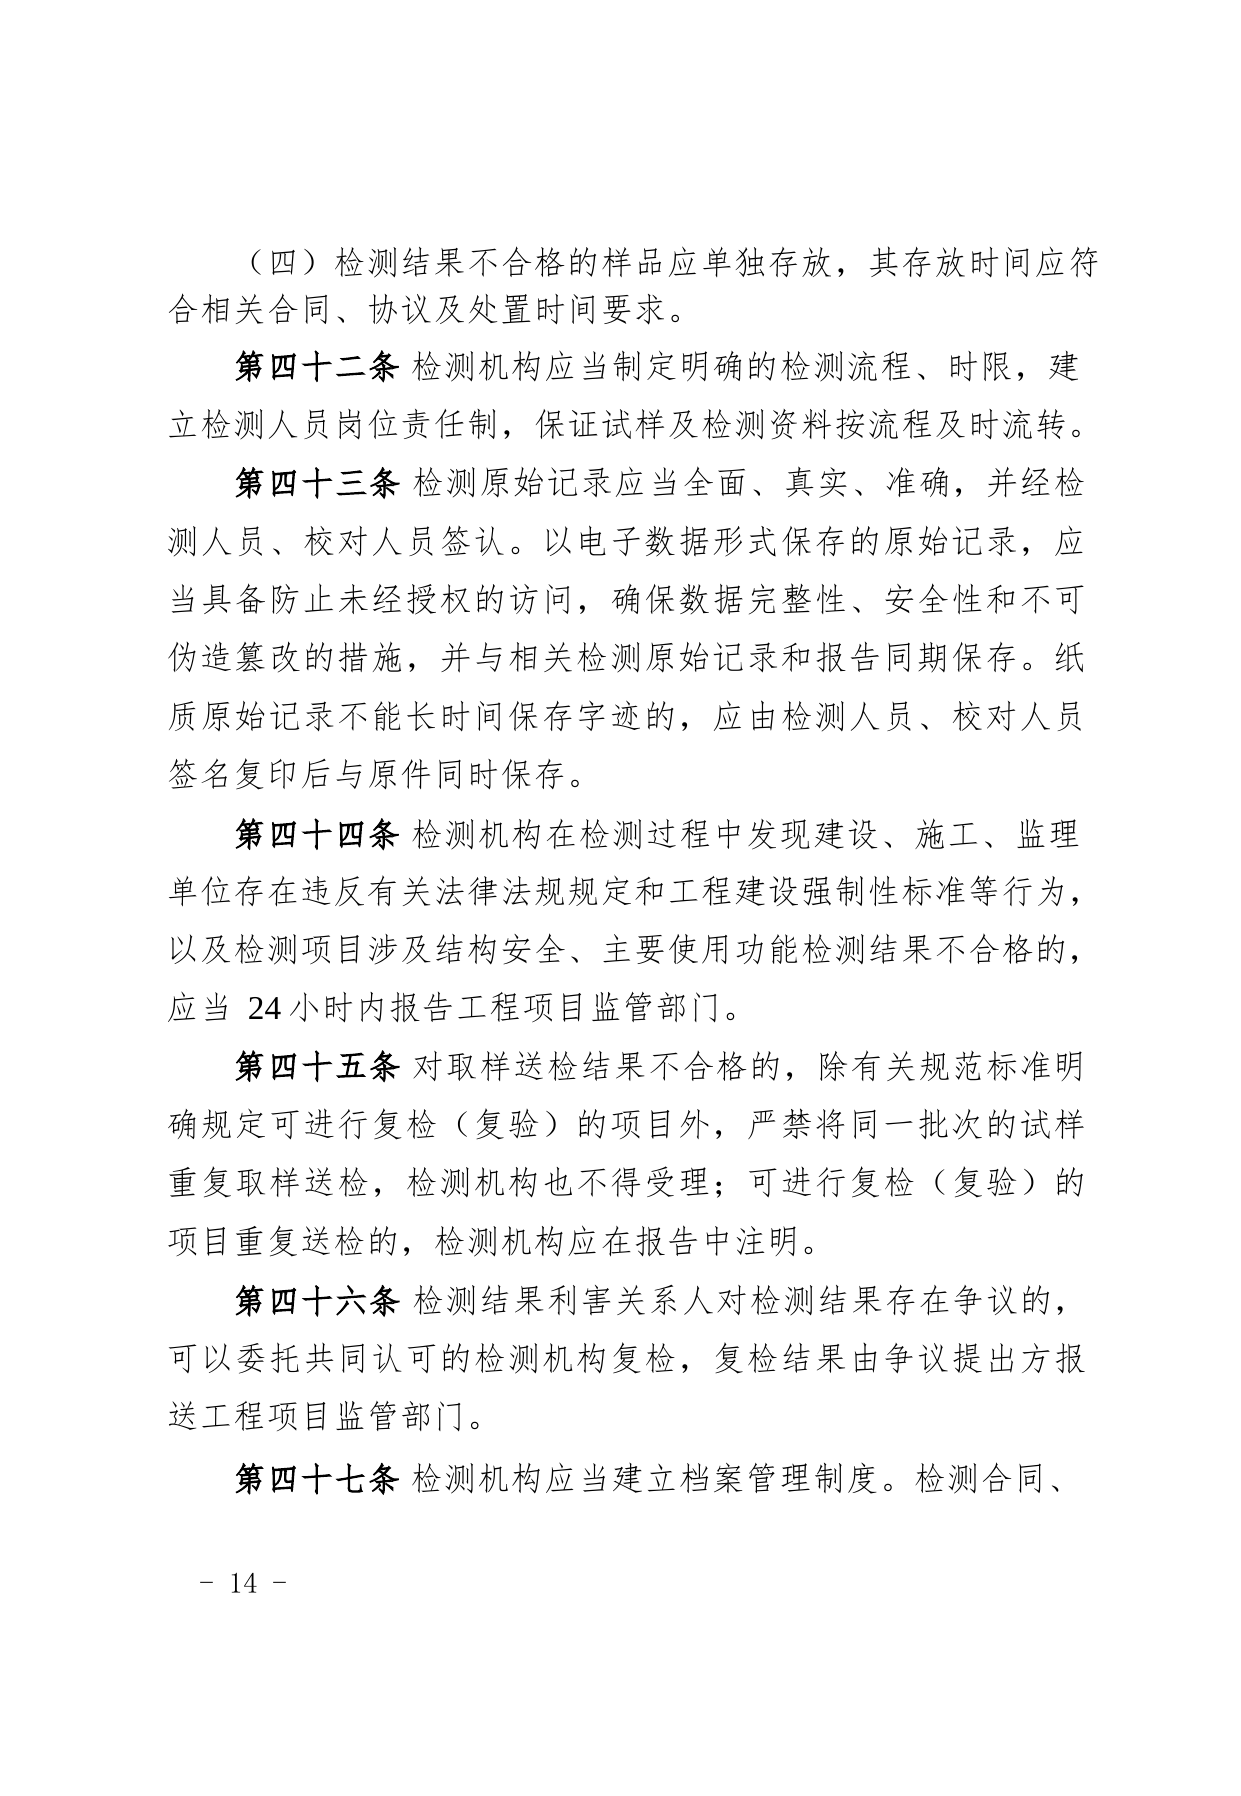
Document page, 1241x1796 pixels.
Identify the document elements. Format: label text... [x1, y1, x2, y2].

text 第四十三条 检测原始记录应当全面、真实、准确，并经检测人员、校对人员签认。以电子数据形式保存的原始记录，应当具备防止未经授权的访问，确保数据完整性、安全性和不可伪造篡改的措施，并与相关检测原始记录和报告同期保存。纸质原始记录不能长时间保存字迹的，应由检测人员、校对人员签名复印后与原件同时保存。 [166, 448, 1087, 798]
text （四）检测结果不合格的样品应单独存放，其存放时间应符合相关合同、协议及处置时间要求。 [166, 237, 1101, 331]
text 第四十二条 检测机构应当制定明确的检测流程、时限，建立检测人员岗位责任制，保证试样及检测资料按流程及时流转。 [166, 331, 1101, 448]
text 第四十五条 对取样送检结果不合格的，除有关规范标准明确规定可进行复检（复验）的项目外，严禁将同一批次的试样重复取样送检，检测机构也不得受理；可进行复检（复验）的项目重复送检的，检测机构应在报告中注明。 [166, 1031, 1087, 1265]
text - 14 - [195, 1570, 1101, 1600]
text 第四十六条 检测结果利害关系人对检测结果存在争议的，可以委托共同认可的检测机构复检，复检结果由争议提出方报送工程项目监管部门。 [166, 1266, 1087, 1440]
text 第四十四条 检测机构在检测过程中发现建设、施工、监理单位存在违反有关法律法规规定和工程建设强制性标准等行为，以及检测项目涉及结构安全、主要使用功能检测结果不合格的，应当24小时内报告工程项目监管部门。 [166, 800, 1101, 1031]
text 第四十七条 检测机构应当建立档案管理制度。检测合同、 [232, 1460, 1101, 1498]
